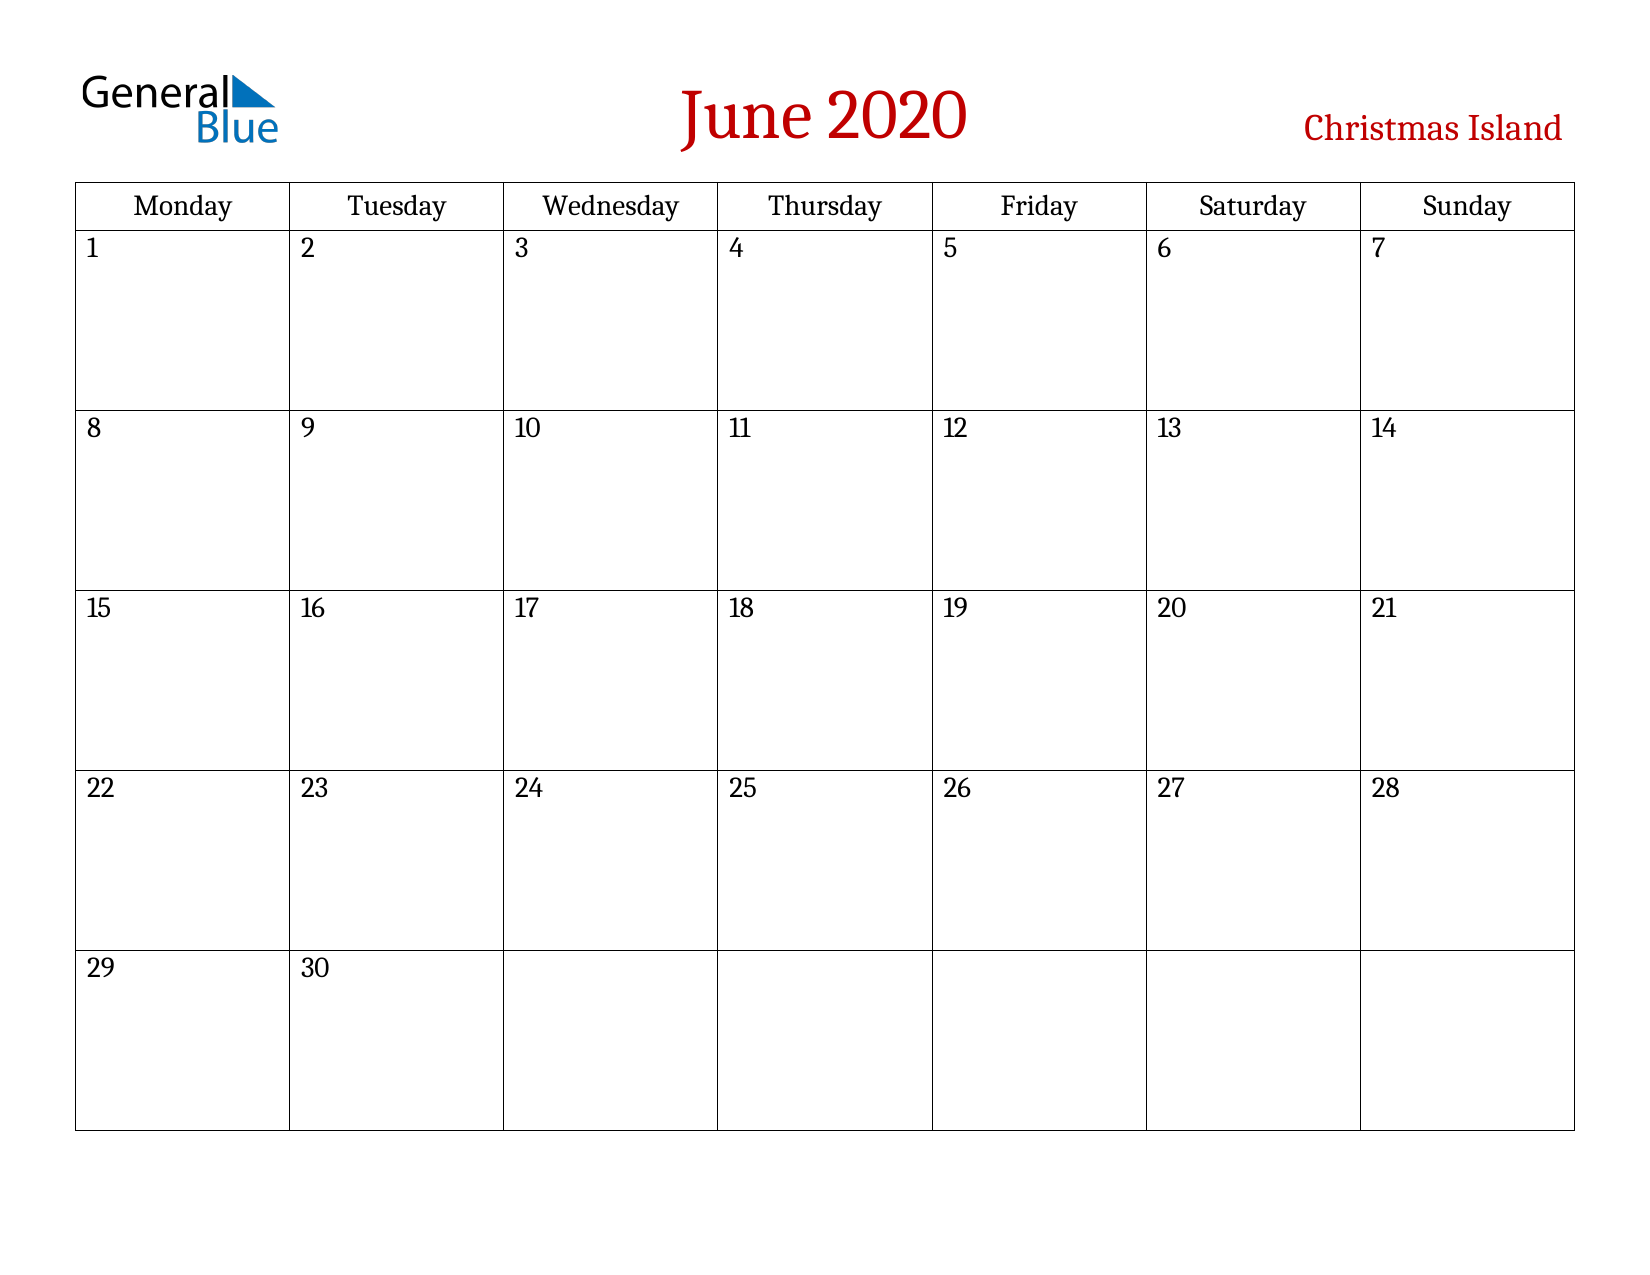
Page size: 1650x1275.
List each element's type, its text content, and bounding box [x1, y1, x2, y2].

table_cell 19 [933, 591, 1146, 625]
table_cell [504, 625, 717, 770]
table_cell [1147, 265, 1360, 410]
table_cell [290, 985, 503, 1130]
table_cell Thursday [718, 183, 932, 230]
table_header [76, 75, 503, 182]
table_cell [290, 805, 503, 950]
table_cell [933, 951, 1146, 985]
table_cell [933, 805, 1146, 950]
table_cell [1361, 951, 1574, 985]
table_cell Wednesday [504, 183, 717, 230]
table_cell 18 [718, 591, 932, 625]
table_cell 29 [76, 951, 289, 985]
table_cell 2 [290, 231, 503, 264]
table_cell [76, 985, 289, 1130]
table_cell 6 [1147, 231, 1360, 264]
table_cell 12 [933, 411, 1146, 444]
table_cell [1147, 985, 1360, 1130]
table_cell 8 [76, 411, 289, 444]
table_cell 10 [504, 411, 717, 444]
table_cell [76, 625, 289, 770]
table_cell 26 [933, 771, 1146, 805]
table_cell Monday [76, 183, 289, 230]
table_cell Saturday [1147, 183, 1360, 230]
table_cell 20 [1147, 591, 1360, 625]
table_cell [504, 265, 717, 410]
table_cell [1361, 445, 1574, 590]
table_cell 21 [1361, 591, 1574, 625]
table_cell [76, 265, 289, 410]
table_cell 3 [504, 231, 717, 264]
table_cell 9 [290, 411, 503, 444]
table_cell Tuesday [290, 183, 503, 230]
table_cell [718, 805, 932, 950]
table_cell [76, 445, 289, 590]
table_cell 13 [1147, 411, 1360, 444]
table_cell 7 [1361, 231, 1574, 264]
table_cell 27 [1147, 771, 1360, 805]
table_cell [718, 985, 932, 1130]
table_cell [1147, 445, 1360, 590]
table_cell [933, 625, 1146, 770]
table_cell 17 [504, 591, 717, 625]
table_cell [504, 951, 717, 985]
table_header June 2020 [504, 75, 1146, 182]
table_cell 28 [1361, 771, 1574, 805]
table_cell [718, 625, 932, 770]
table_cell 30 [290, 951, 503, 985]
table_cell [1147, 805, 1360, 950]
table_cell [76, 805, 289, 950]
table_cell [933, 985, 1146, 1130]
table_cell 4 [718, 231, 932, 264]
table_cell 14 [1361, 411, 1574, 444]
picture [82, 75, 278, 143]
table_cell [1361, 985, 1574, 1130]
table_cell [1147, 625, 1360, 770]
table_cell [1361, 265, 1574, 410]
table_cell [504, 445, 717, 590]
table_header Christmas Island [1146, 75, 1574, 182]
table_cell [1361, 625, 1574, 770]
table_cell [718, 445, 932, 590]
table_cell 24 [504, 771, 717, 805]
table_cell [504, 985, 717, 1130]
table_cell [290, 265, 503, 410]
table_cell [504, 805, 717, 950]
table_cell [290, 445, 503, 590]
table_cell 23 [290, 771, 503, 805]
table_cell 11 [718, 411, 932, 444]
table_cell [933, 445, 1146, 590]
table_cell 5 [933, 231, 1146, 264]
table_cell 25 [718, 771, 932, 805]
table_cell 22 [76, 771, 289, 805]
table_cell Friday [933, 183, 1146, 230]
table_cell [933, 265, 1146, 410]
table_cell Sunday [1361, 183, 1574, 230]
table_cell 15 [76, 591, 289, 625]
table_cell [290, 625, 503, 770]
table_cell [1147, 951, 1360, 985]
table_cell 1 [76, 231, 289, 264]
table_cell [718, 951, 932, 985]
table_cell [718, 265, 932, 410]
table_cell [1361, 805, 1574, 950]
table_cell 16 [290, 591, 503, 625]
